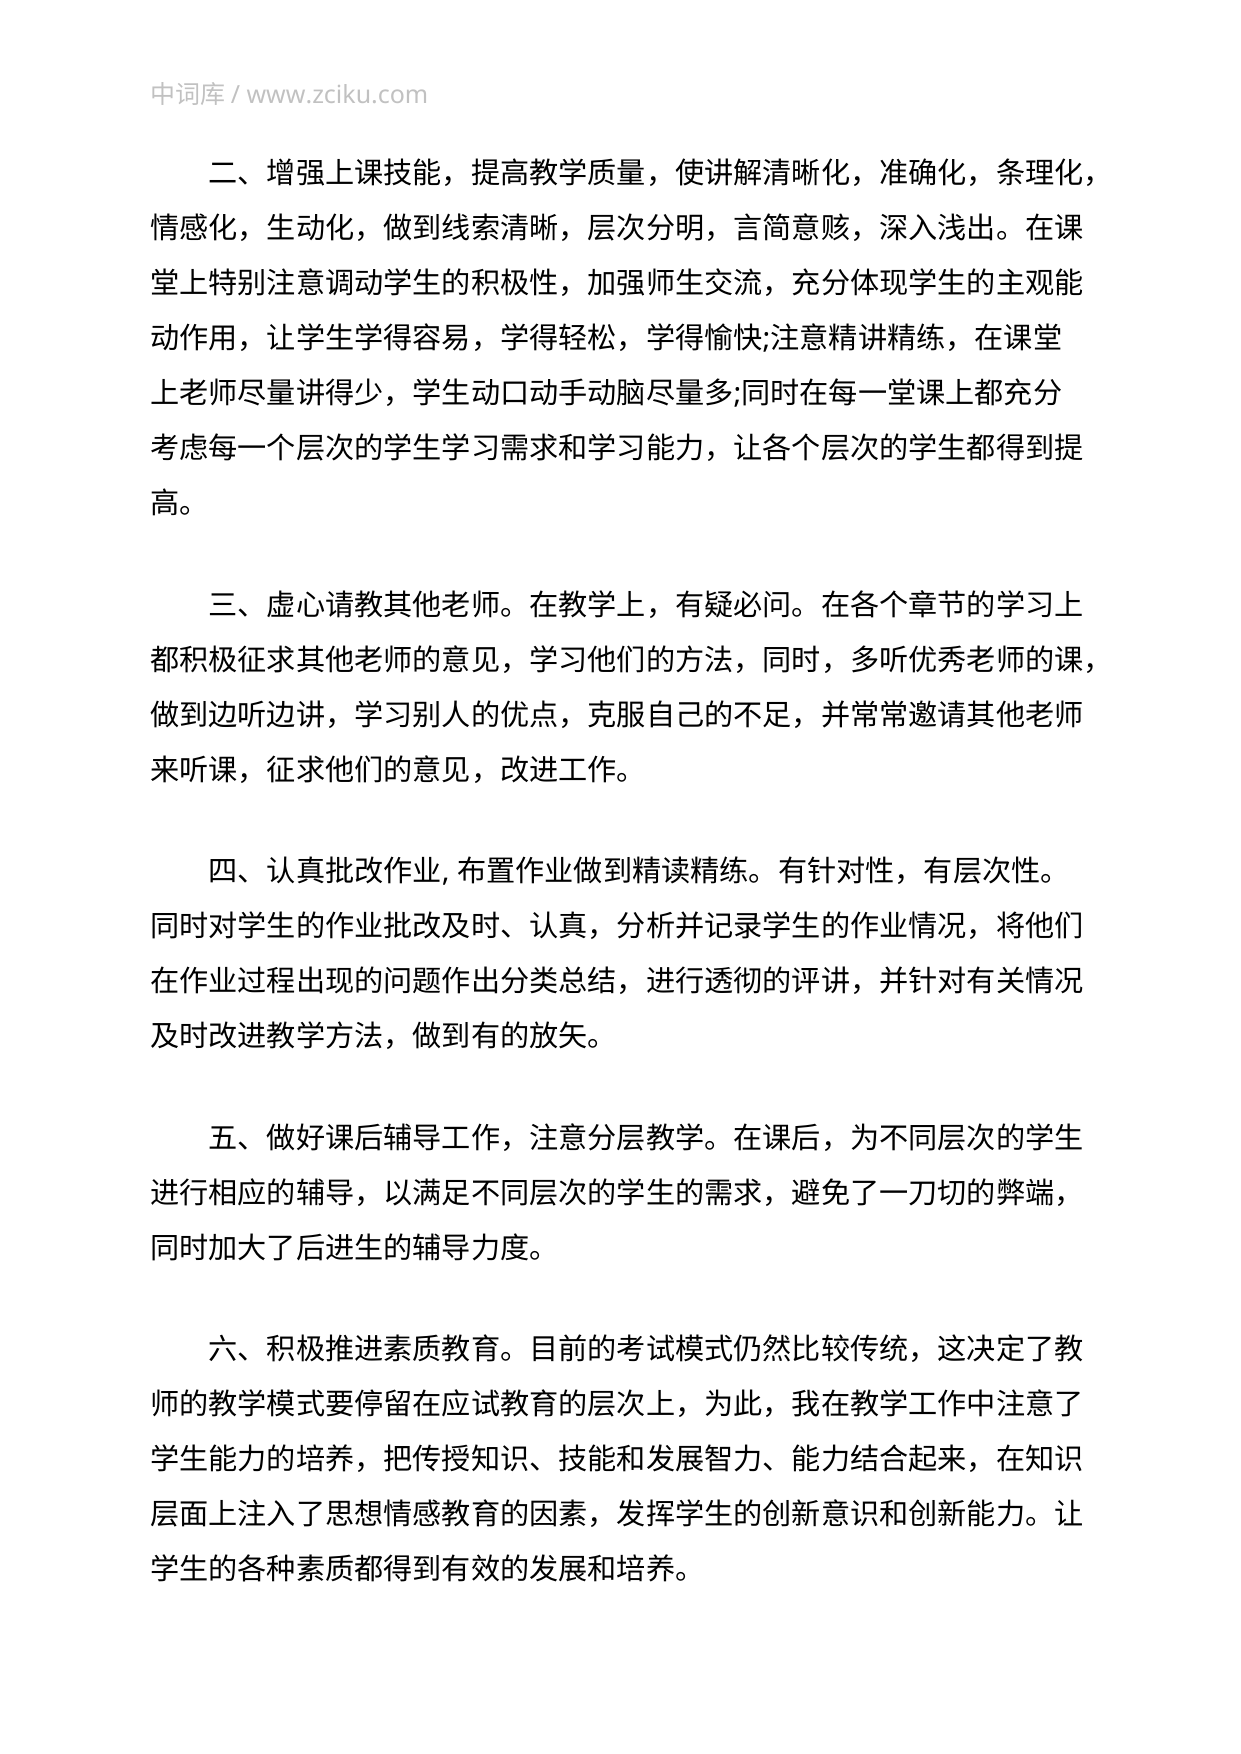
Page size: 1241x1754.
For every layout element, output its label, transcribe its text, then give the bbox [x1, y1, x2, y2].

text 四、认真批改作业, 布置作业做到精读精练。有针对性，有层次性。同时对学生的作业批改及时、认真，分析并记录学生的作业情况，将他们在作业过程出现的问题作出分类总结，进行透彻的评讲，并针对有关情况及时改进教学方法，做到有的放矢。 [150, 848, 1090, 1055]
text 六、积极推进素质教育。目前的考试模式仍然比较传统，这决定了教师的教学模式要停留在应试教育的层次上，为此，我在教学工作中注意了学生能力的培养，把传授知识、技能和发展智力、能力结合起来，在知识层面上注入了思想情感教育的因素，发挥学生的创新意识和创新能力。让学生的各种素质都得到有效的发展和培养。 [150, 1326, 1090, 1588]
text 五、做好课后辅导工作，注意分层教学。在课后，为不同层次的学生进行相应的辅导，以满足不同层次的学生的需求，避免了一刀切的弊端，同时加大了后进生的辅导力度。 [150, 1114, 1090, 1266]
text 二、增强上课技能，提高教学质量，使讲解清晰化，准确化，条理化，情感化，生动化，做到线索清晰，层次分明，言简意赅，深入浅出。在课堂上特别注意调动学生的积极性，加强师生交流，充分体现学生的主观能动作用，让学生学得容易，学得轻松，学得愉快;注意精讲精练，在课堂上老师尽量讲得少，学生动口动手动脑尽量多;同时在每一堂课上都充分考虑每一个层次的学生学习需求和学习能力，让各个层次的学生都得到提高。 [150, 150, 1090, 522]
text 三、虚心请教其他老师。在教学上，有疑必问。在各个章节的学习上都积极征求其他老师的意见，学习他们的方法，同时，多听优秀老师的课，做到边听边讲，学习别人的优点，克服自己的不足，并常常邀请其他老师来听课，征求他们的意见，改进工作。 [150, 581, 1090, 788]
